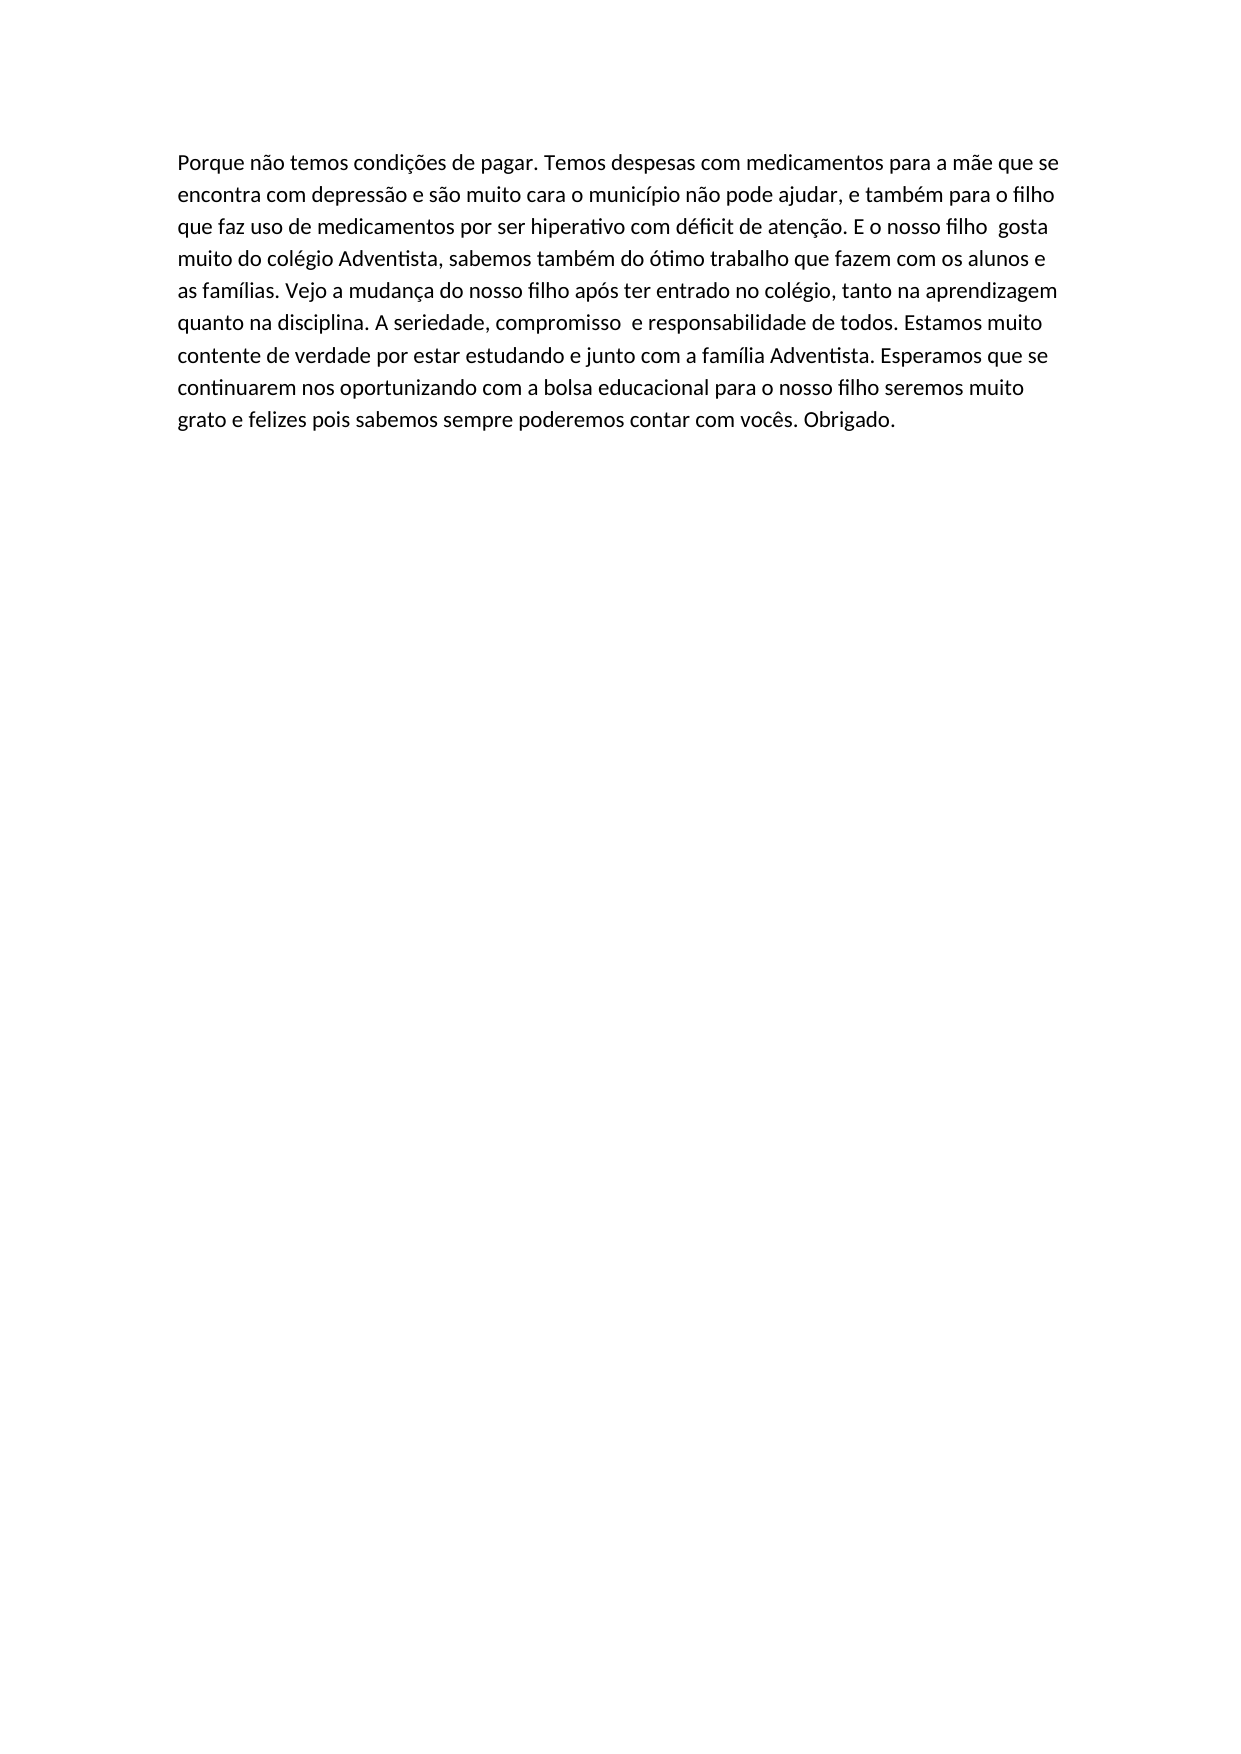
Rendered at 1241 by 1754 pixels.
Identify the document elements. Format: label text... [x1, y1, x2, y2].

text Porque não temos condições de pagar. Temos despesas com medicamentos para a mãe que se encontra com depressão e são muito cara o município não pode ajudar, e também para o filho que faz uso de medicamentos por ser hiperativo com déficit de atenção. E o nosso filho gosta muito do colégio Adventista, sabemos também do ótimo trabalho que fazem com os alunos e as famílias. Vejo a mudança do nosso filho após ter entrado no colégio, tanto na aprendizagem quanto na disciplina. A seriedade, compromisso e responsabilidade de todos. Estamos muito contente de verdade por estar estudando e junto com a família Adventista. Esperamos que se continuarem nos oportunizando com a bolsa educacional para o nosso filho seremos muito grato e felizes pois sabemos sempre poderemos contar com vocês. Obrigado. [177, 148, 1063, 433]
